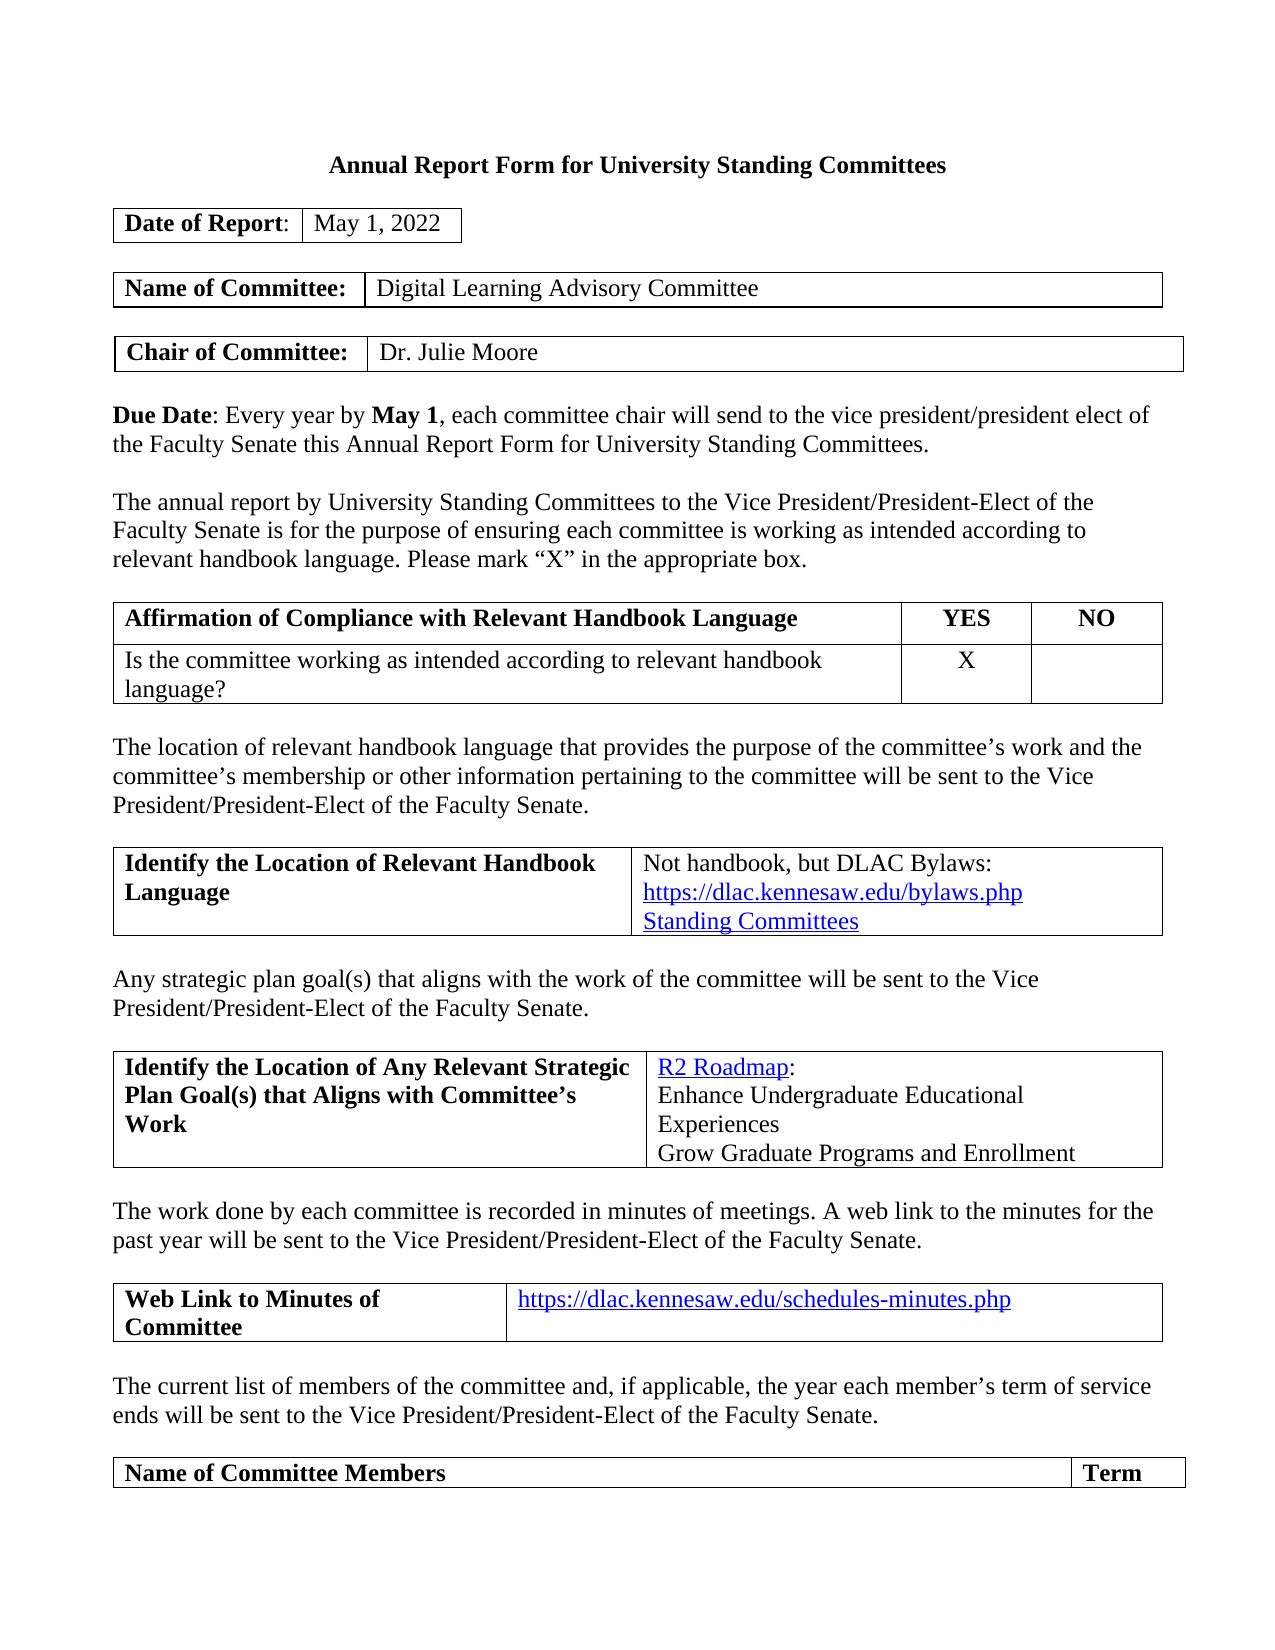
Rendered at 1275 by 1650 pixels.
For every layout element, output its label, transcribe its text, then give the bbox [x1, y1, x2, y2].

table_header NO [1032, 603, 1162, 644]
table_header Digital Learning Advisory Committee [366, 273, 1162, 306]
table_cell [1032, 645, 1162, 702]
table_header Name of Committee: [114, 273, 364, 306]
text The work done by each committee is recorded in minutes of meetings. A web link to the minutes for the past year will be sent to the Vice President/President-Elect of the Faculty Senate. [112, 1196, 1162, 1254]
table_header https://dlac.kennesaw.edu/schedules-minutes.php [507, 1284, 1162, 1341]
text Any strategic plan goal(s) that aligns with the work of the committee will be sent to the Vice President/President-Elect of the Faculty Senate. [112, 964, 1162, 1022]
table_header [114, 1458, 1071, 1487]
table_cell X [902, 645, 1031, 702]
table_header R2 Roadmap: Enhance Undergraduate Educational Experiences Grow Graduate Programs and Enrollment [647, 1052, 1162, 1167]
table_header Not handbook, but DLAC Bylaws: https://dlac.kennesaw.edu/bylaws.php Standing Committees [632, 848, 1162, 934]
text The current list of members of the committee and, if applicable, the year each member’s term of service ends will be sent to the Vice President/President-Elect of the Faculty Senate. [112, 1371, 1162, 1428]
table_cell Is the committee working as intended according to relevant handbook language? [114, 645, 901, 702]
text The location of relevant handbook language that provides the purpose of the committee’s work and the committee’s membership or other information pertaining to the committee will be sent to the Vice President/President-Elect of the Faculty Senate. [112, 732, 1162, 818]
table_header Date of Report: [114, 209, 302, 242]
table_header YES [902, 603, 1031, 644]
table_header May 1, 2022 [303, 209, 461, 242]
table_header Chair of Committee: [116, 337, 367, 371]
table_header Web Link to Minutes of Committee [114, 1284, 506, 1341]
table_header Affirmation of Compliance with Relevant Handbook Language [114, 603, 901, 644]
text The annual report by University Standing Committees to the Vice President/President-Elect of the Faculty Senate is for the purpose of ensuring each committee is working as intended according to relevant handbook language. Please mark “X” in the appropriate box. [112, 487, 1162, 573]
text Annual Report Form for University Standing Committees [112, 150, 1162, 179]
table_header Identify the Location of Any Relevant Strategic Plan Goal(s) that Aligns with Committee’s Work [114, 1052, 646, 1167]
table_header Term Expires [1072, 1458, 1185, 1487]
text Due Date: Every year by May 1, each committee chair will send to the vice president/president elect of the Faculty Senate this Annual Report Form for University Standing Committees. [112, 401, 1162, 458]
table_header Dr. Julie Moore [368, 337, 1183, 371]
table_header Identify the Location of Relevant Handbook Language [114, 848, 631, 934]
